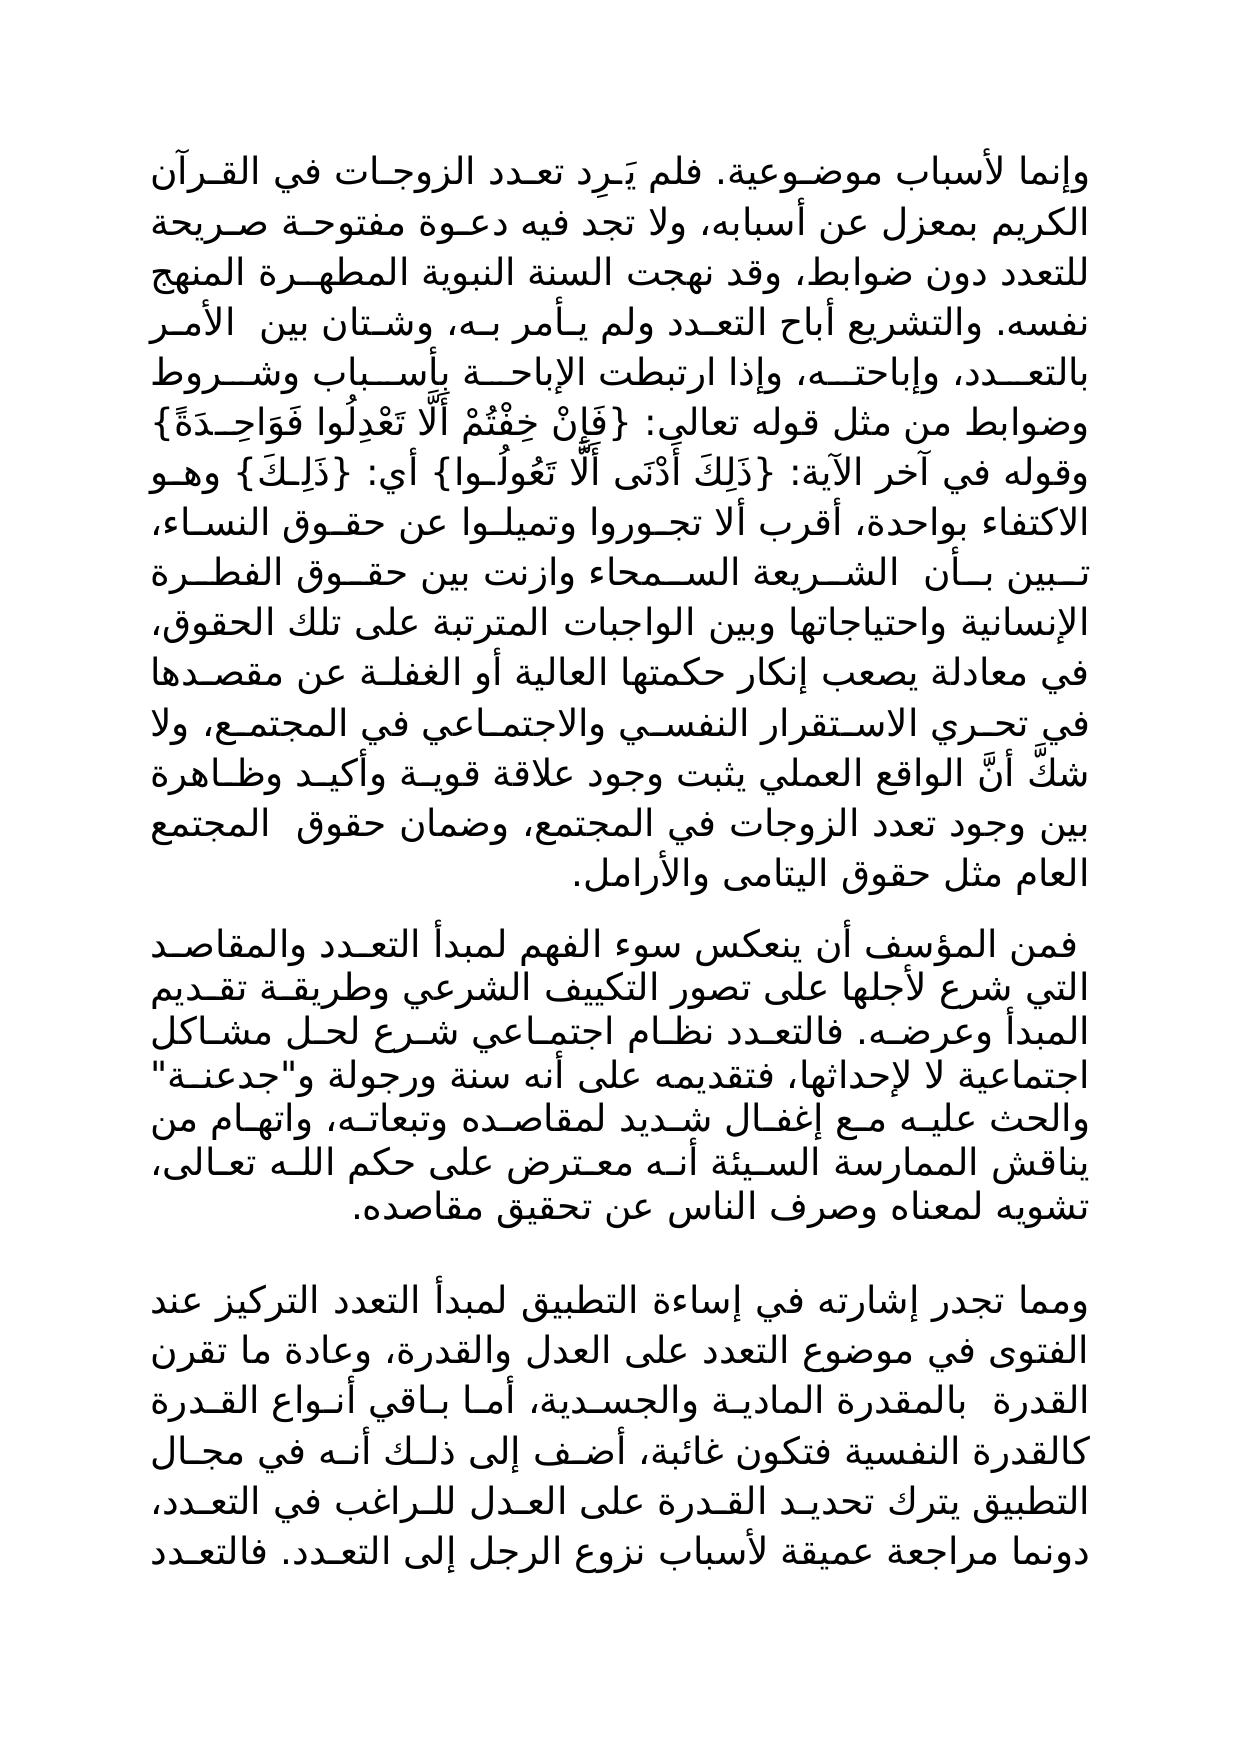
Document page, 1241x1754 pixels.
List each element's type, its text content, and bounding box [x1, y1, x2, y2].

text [150, 150, 1090, 895]
text فمن المؤسف أن ينعكس سوء الفهم لمبدأ التعدد والمقاصد التي شرع لأجلها على تصور التكييف الشرعي وطريقة تقديم المبدأ وعرضه. فالتعدد نظام اجتماعي شرع لحل مشاكل اجتماعية لا لإحداثها، فتقديمه على أنه سنة ورجولة و"جدعنة" والحث عليه مع إغفال شديد لمقاصده وتبعاته، واتهام من يناقش الممارسة السيئة أنه معترض على حكم الله تعالى، تشويه لمعناه وصرف الناس عن تحقيق مقاصده. [150, 922, 1090, 1228]
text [150, 1279, 1090, 1573]
